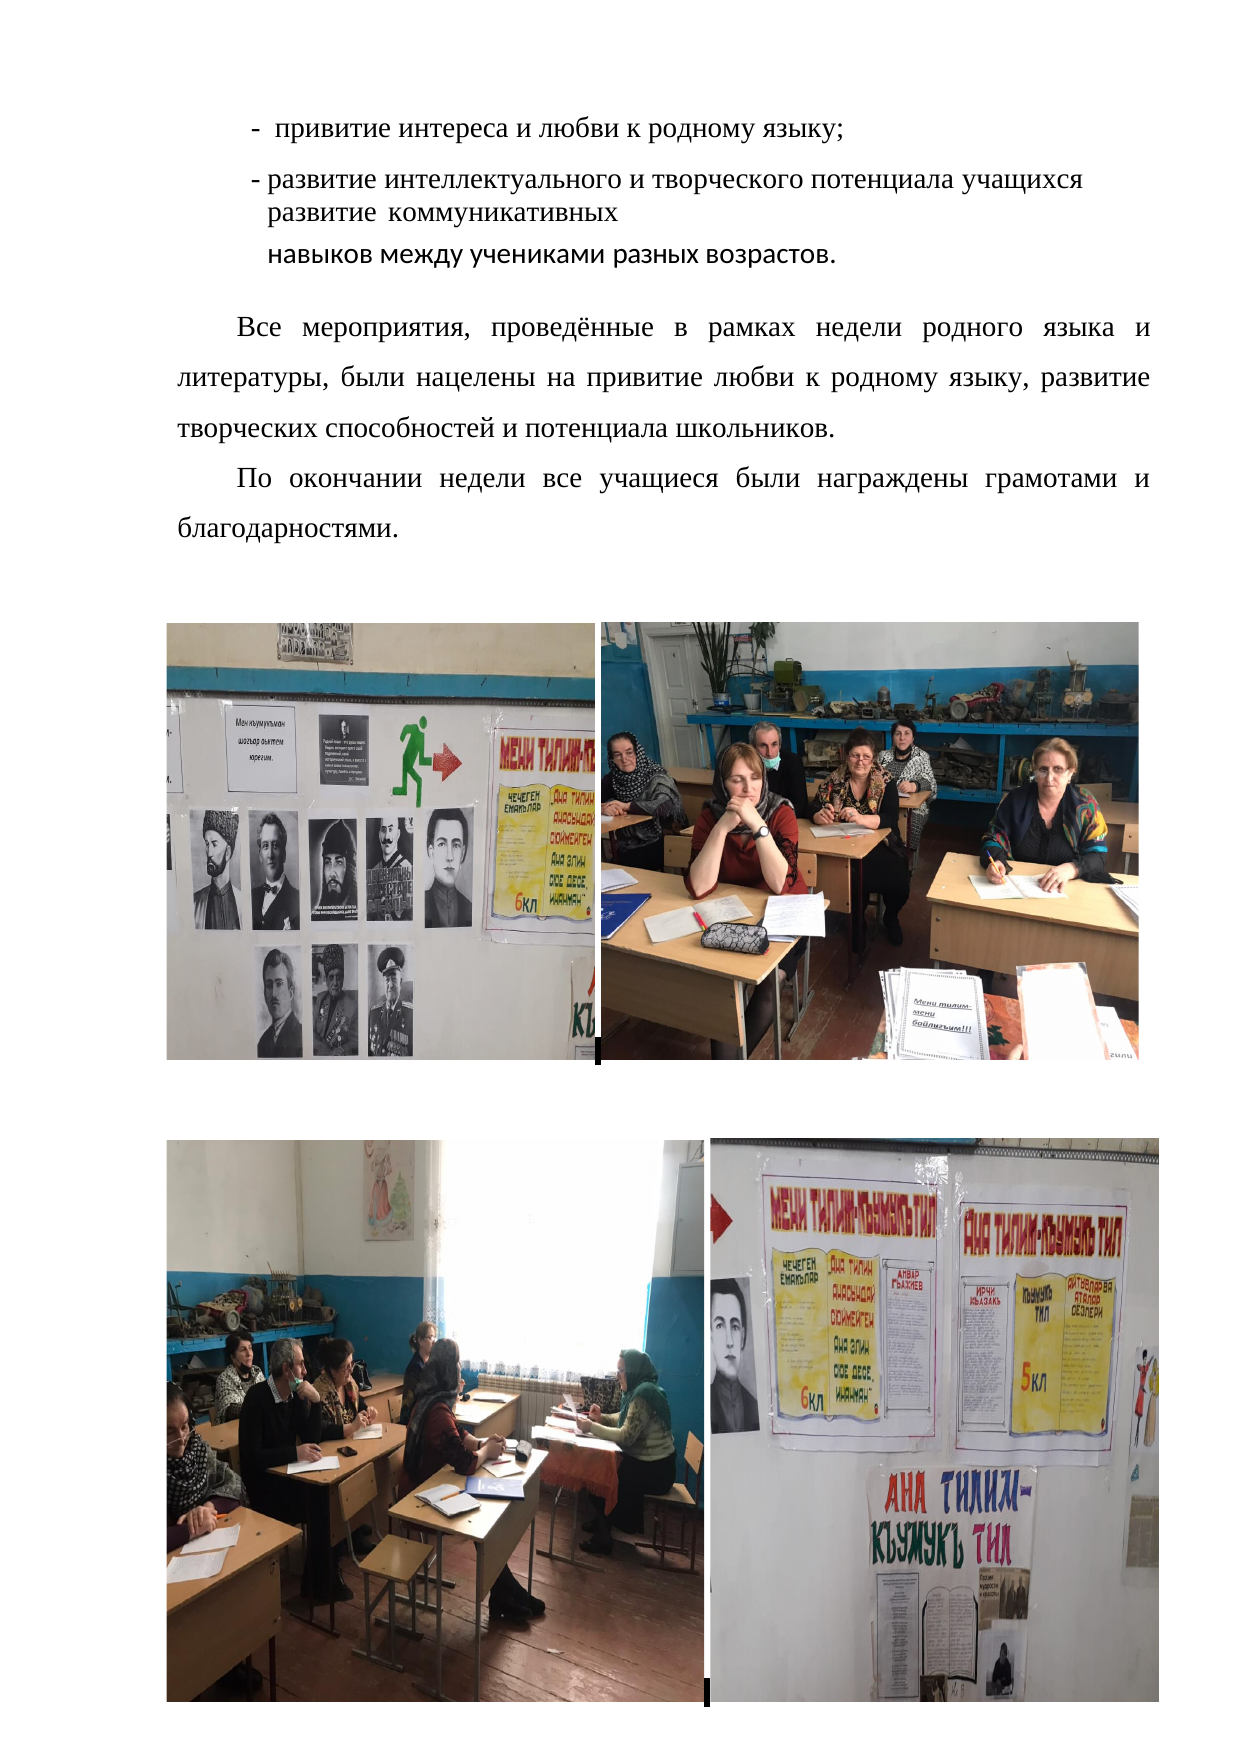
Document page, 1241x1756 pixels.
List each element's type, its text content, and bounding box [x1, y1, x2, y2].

text навыков между учениками разных возрастов. [267, 235, 1150, 270]
text Все мероприятия, проведённые в рамках недели родного языка и литературы, были нацелены на привитие любви к родному языку, развитие творческих способностей и потенциала школьников. [177, 309, 1152, 443]
picture [601, 622, 1139, 1060]
picture [166, 1140, 705, 1702]
list привитие интереса и любви к родному языку; [251, 110, 1167, 144]
picture [166, 623, 595, 1060]
list развитие интеллектуального и творческого потенциала учащихся развитие коммуникативных [251, 161, 1167, 228]
picture [710, 1138, 1159, 1702]
text По окончании недели все учащиеся были награждены грамотами и благодарностями. [177, 460, 1151, 544]
